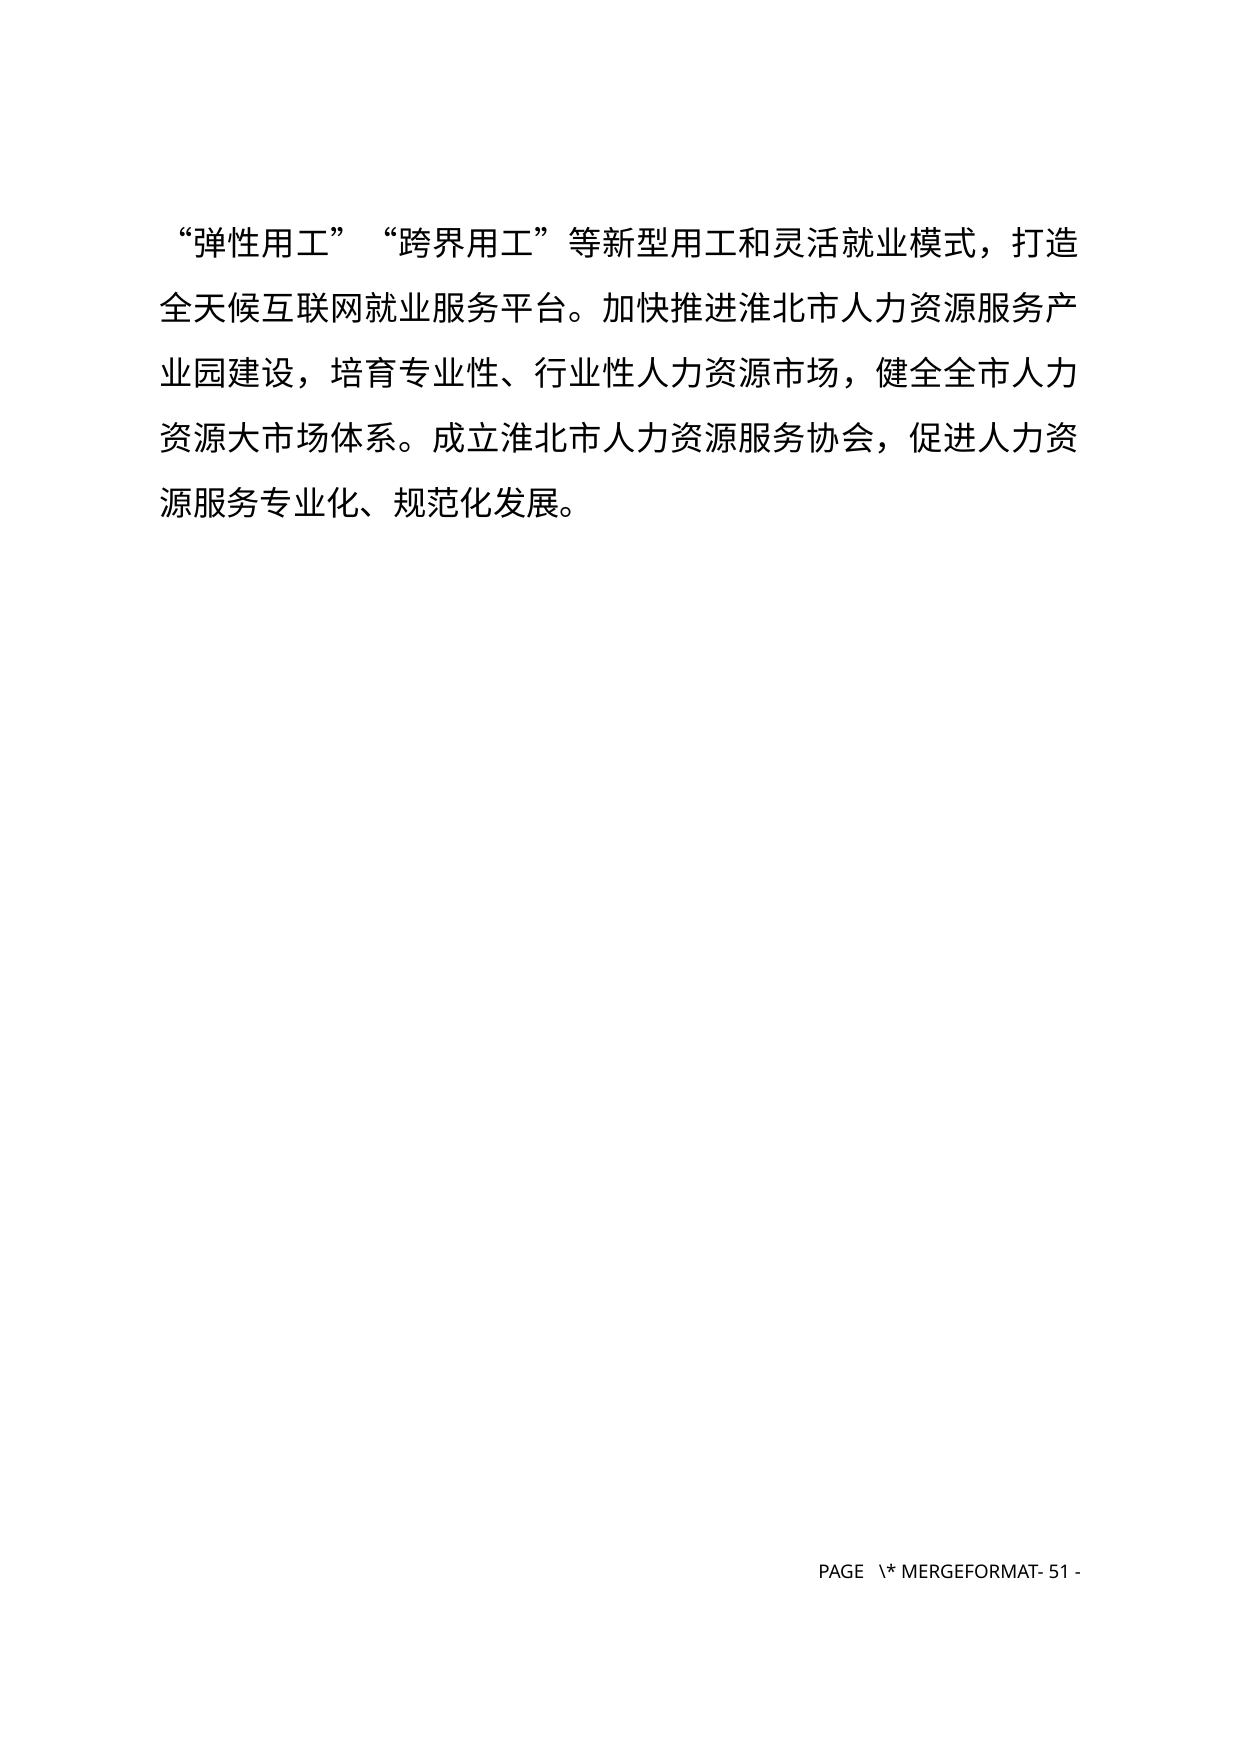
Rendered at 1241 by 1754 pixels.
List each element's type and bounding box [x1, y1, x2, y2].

text [159, 209, 1081, 534]
